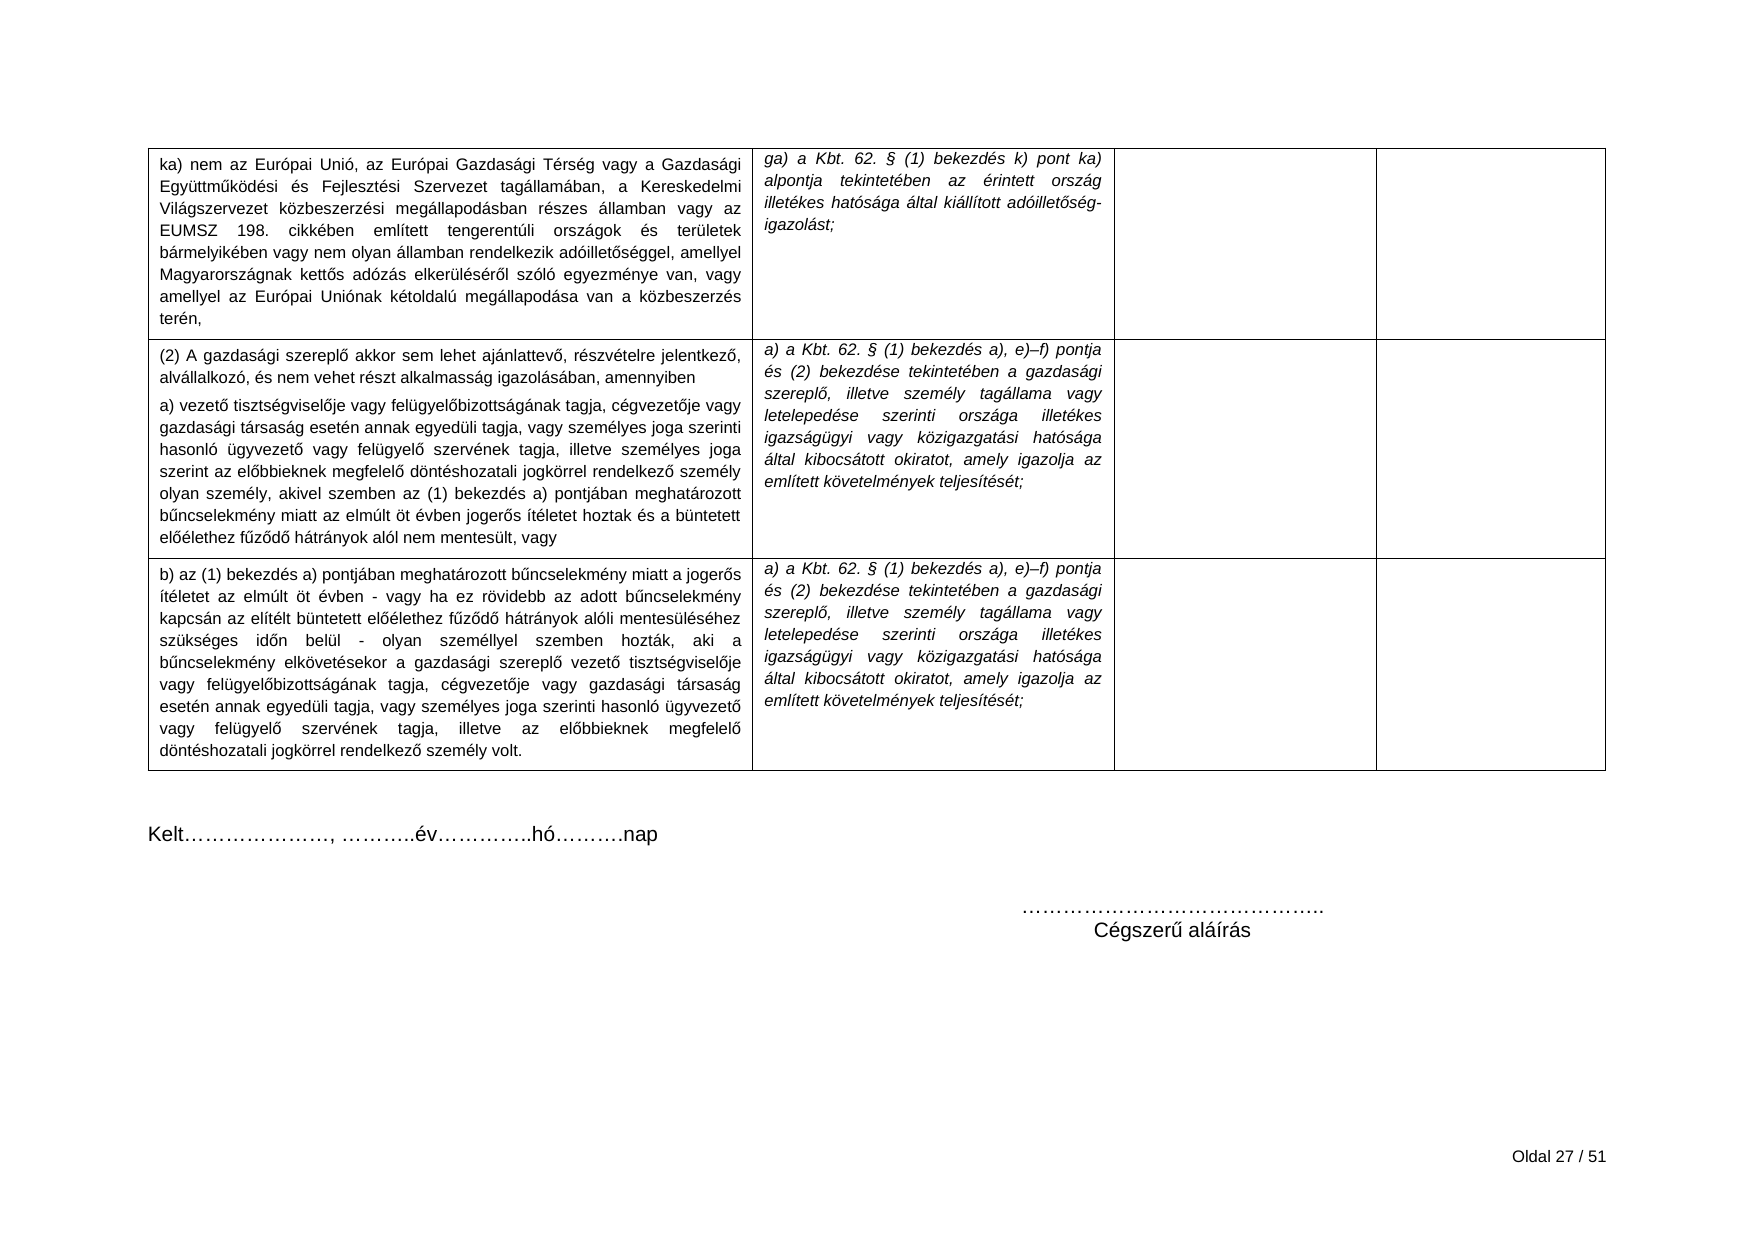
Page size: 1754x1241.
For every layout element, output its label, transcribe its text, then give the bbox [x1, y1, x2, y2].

table_cell [1115, 149, 1376, 338]
table_cell [1377, 340, 1605, 557]
text Kelt…………………, ………..év…………..hó……….nap [148, 822, 1606, 846]
table_cell ka) nem az Európai Unió, az Európai Gazdasági Térség vagy a Gazdasági Együttműködési és Fejlesztési Szervezet tagállamában, a Kereskedelmi Világszervezet közbeszerzési megállapodásban részes államban vagy az EUMSZ 198. cikkében említett tengerentúli országok és területek bármelyikében vagy nem olyan államban rendelkezik adóilletőséggel, amellyel Magyarországnak kettős adózás elkerüléséről szóló egyezménye van, vagy amellyel az Európai Uniónak kétoldalú megállapodása van a közbeszerzés terén, [149, 149, 752, 338]
table_cell [1115, 559, 1376, 770]
table_cell [1377, 149, 1605, 338]
text …………………………………….. [738, 893, 1606, 917]
table_cell ga) a Kbt. 62. § (1) bekezdés k) pont ka) alpontja tekintetében az érintett ország illetékes hatósága által kiállított adóilletőség-igazolást; [753, 149, 1114, 338]
table_cell b) az (1) bekezdés a) pontjában meghatározott bűncselekmény miatt a jogerős ítéletet az elmúlt öt évben - vagy ha ez rövidebb az adott bűncselekmény kapcsán az elítélt büntetett előélethez fűződő hátrányok alóli mentesüléséhez szükséges időn belül - olyan személlyel szemben hozták, aki a bűncselekmény elkövetésekor a gazdasági szereplő vezető tisztségviselője vagy felügyelőbizottságának tagja, cégvezetője vagy gazdasági társaság esetén annak egyedüli tagja, vagy személyes joga szerinti hasonló ügyvezető vagy felügyelő szervének tagja, illetve az előbbieknek megfelelő döntéshozatali jogkörrel rendelkező személy volt. [149, 559, 752, 770]
text Cégszerű aláírás [738, 917, 1606, 941]
table_cell [1115, 340, 1376, 557]
table_cell [1377, 559, 1605, 770]
table_cell (2) A gazdasági szereplő akkor sem lehet ajánlattevő, részvételre jelentkező, alvállalkozó, és nem vehet részt alkalmasság igazolásában, amennyiben a) vezető tisztségviselője vagy felügyelőbizottságának tagja, cégvezetője vagy gazdasági társaság esetén annak egyedüli tagja, vagy személyes joga szerinti hasonló ügyvezető vagy felügyelő szervének tagja, illetve személyes joga szerint az előbbieknek megfelelő döntéshozatali jogkörrel rendelkező személy olyan személy, akivel szemben az (1) bekezdés a) pontjában meghatározott bűncselekmény miatt az elmúlt öt évben jogerős ítéletet hoztak és a büntetett előélethez fűződő hátrányok alól nem mentesült, vagy [149, 340, 752, 557]
